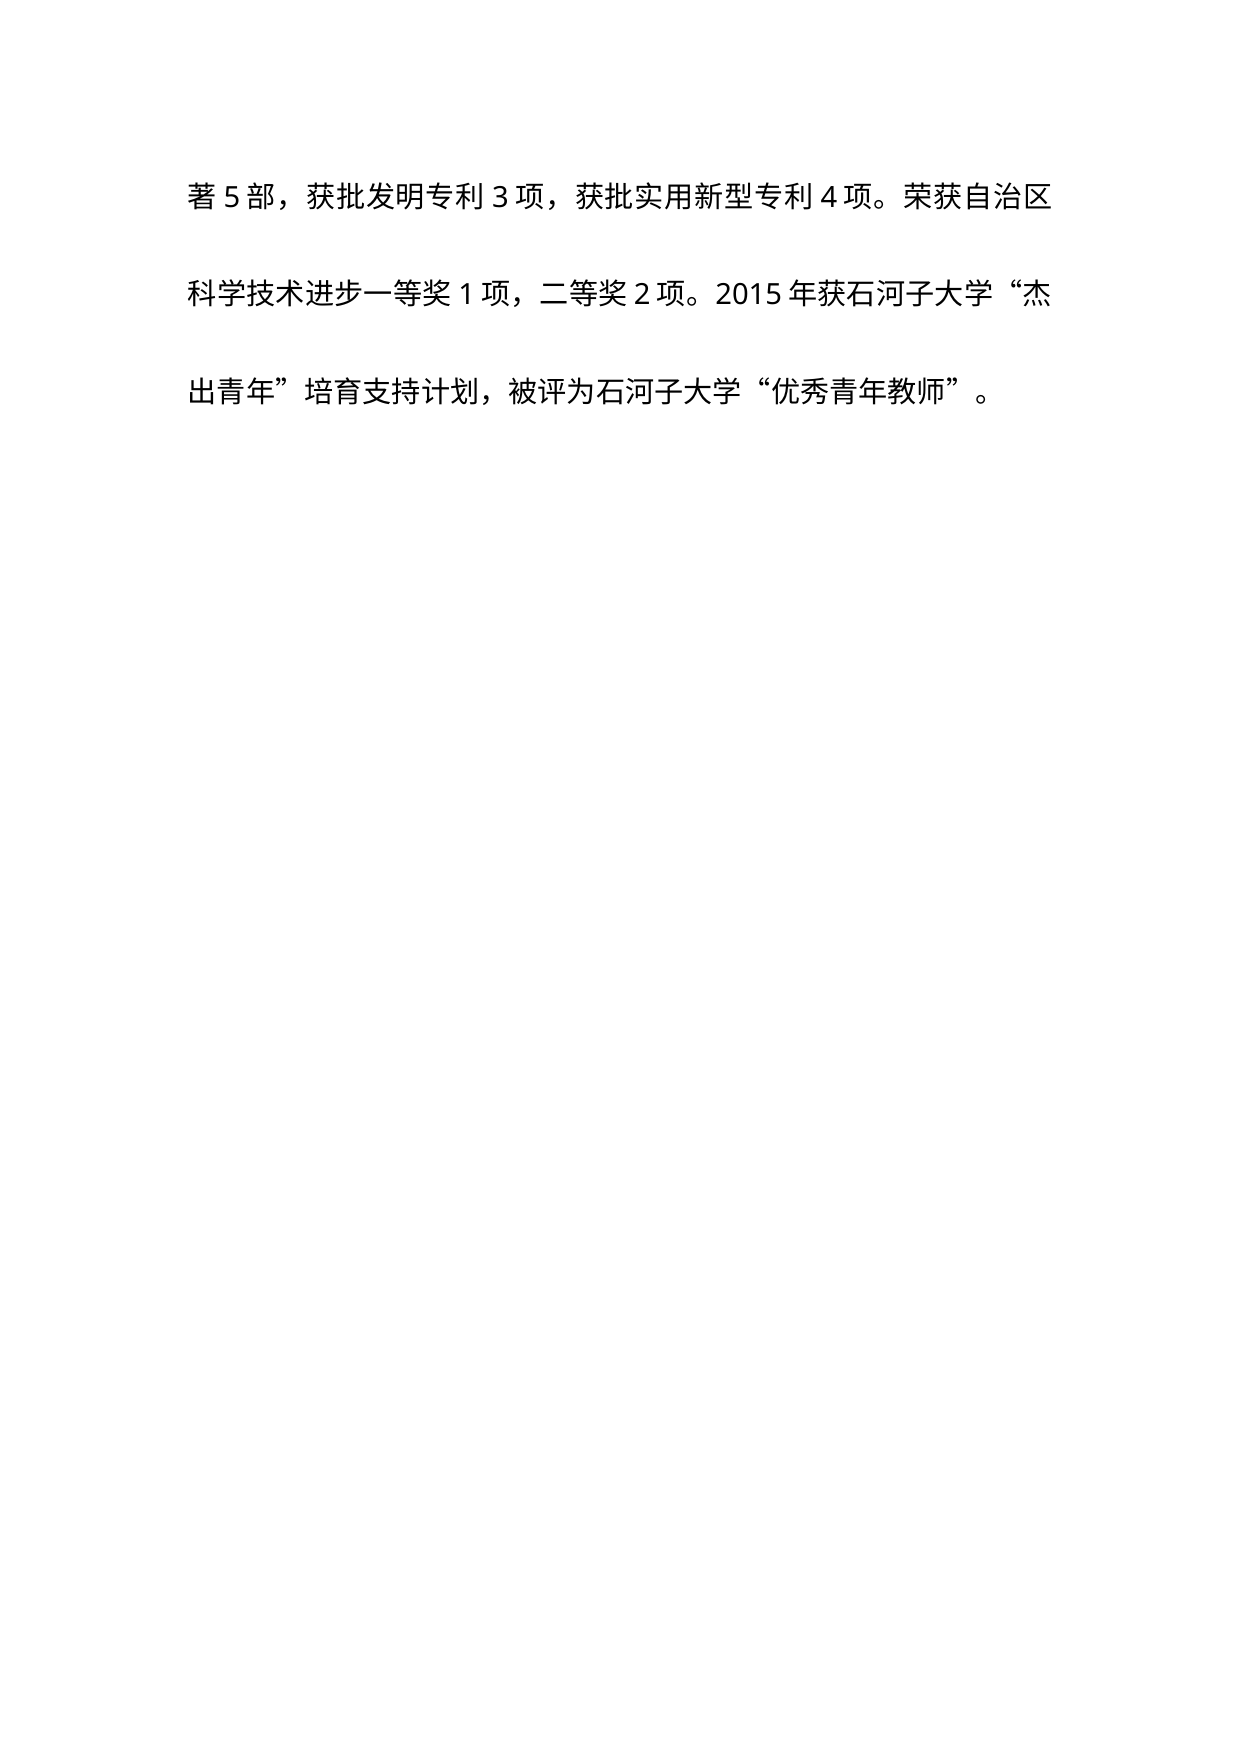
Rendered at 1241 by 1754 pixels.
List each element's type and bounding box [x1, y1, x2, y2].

text [187, 162, 1053, 422]
